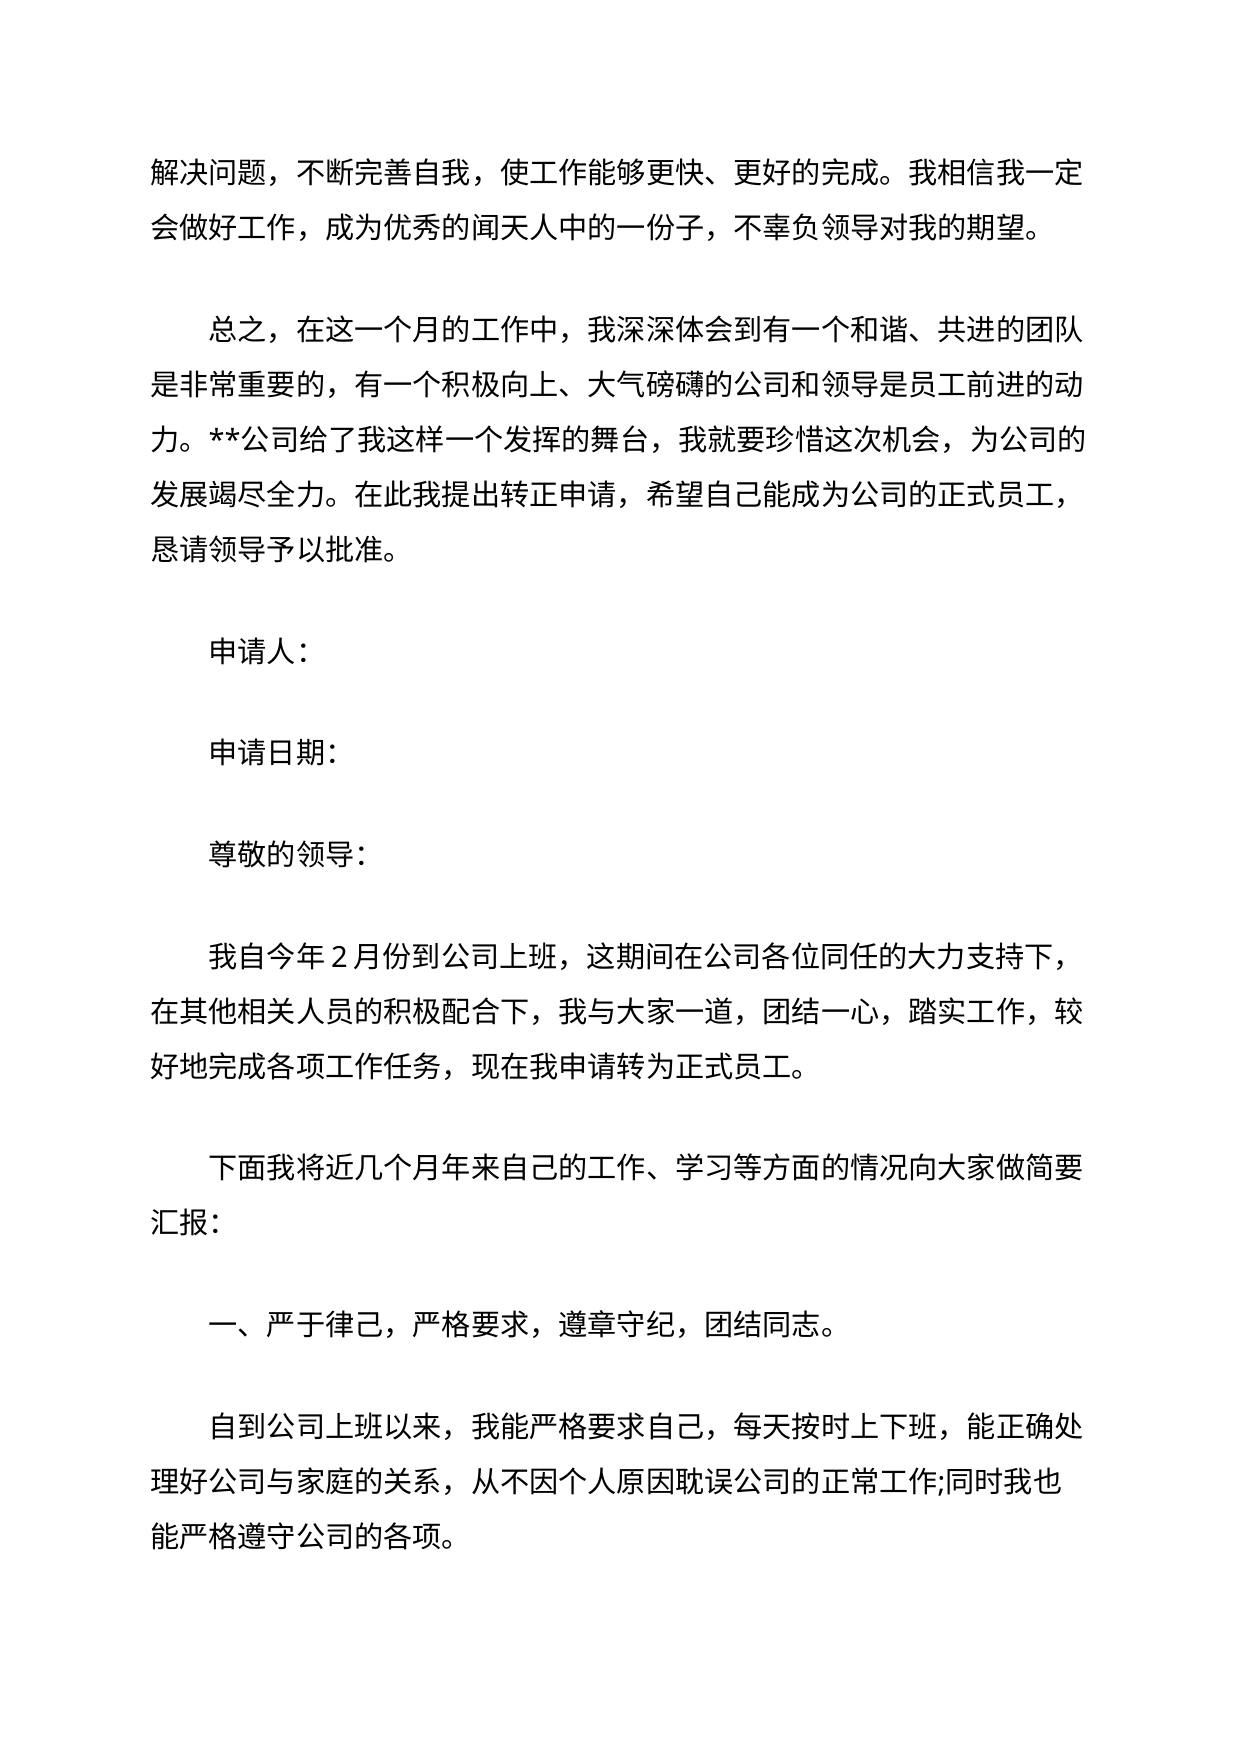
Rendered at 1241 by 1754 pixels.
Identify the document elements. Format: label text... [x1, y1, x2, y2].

text 我自今年2月份到公司上班，这期间在公司各位同任的大力支持下，在其他相关人员的积极配合下，我与大家一道，团结一心，踏实工作，较好地完成各项工作任务，现在我申请转为正式员工。 [150, 933, 1090, 1086]
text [150, 150, 1090, 247]
text 申请人： [150, 628, 1090, 670]
text 一、严于律己，严格要求，遵章守纪，团结同志。 [150, 1302, 1090, 1344]
text 下面我将近几个月年来自己的工作、学习等方面的情况向大家做简要汇报： [150, 1145, 1090, 1242]
text 总之，在这一个月的工作中，我深深体会到有一个和谐、共进的团队是非常重要的，有一个积极向上、大气磅礴的公司和领导是员工前进的动力。**公司给了我这样一个发挥的舞台，我就要珍惜这次机会，为公司的发展竭尽全力。在此我提出转正申请，希望自己能成为公司的正式员工，恳请领导予以批准。 [150, 307, 1090, 569]
text 自到公司上班以来，我能严格要求自己，每天按时上下班，能正确处理好公司与家庭的关系，从不因个人原因耽误公司的正常工作;同时我也能严格遵守公司的各项。 [150, 1403, 1090, 1556]
text 申请日期： [150, 730, 1090, 772]
text 尊敬的领导： [150, 832, 1090, 874]
